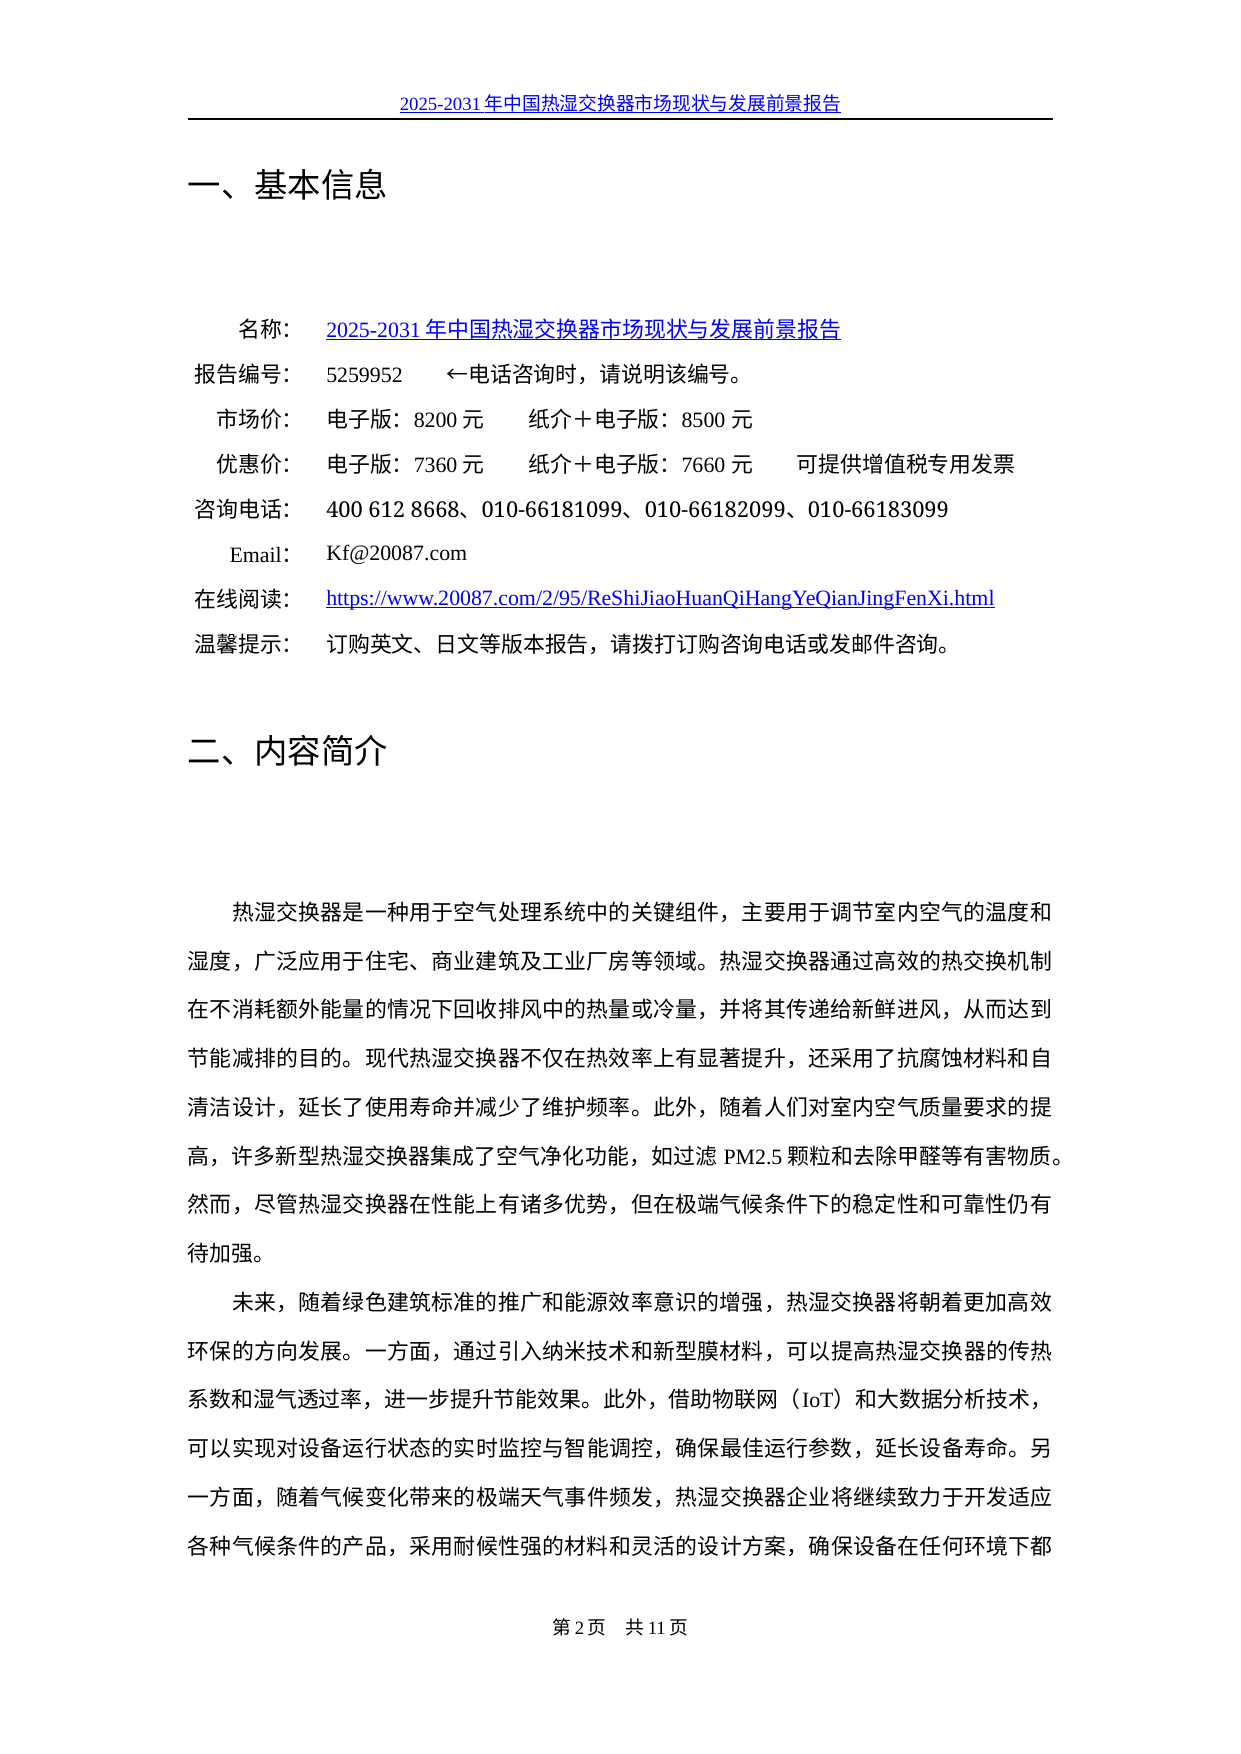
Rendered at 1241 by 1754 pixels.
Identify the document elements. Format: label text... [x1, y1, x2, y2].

title 二、内容简介 [187, 717, 1053, 782]
table_cell 在线阅读： [167, 582, 315, 627]
table_cell 5259952 ←电话咨询时，请说明该编号。 [315, 357, 1073, 402]
table_cell 报告编号： [167, 357, 315, 402]
table_cell 电子版：7360 元 纸介＋电子版：7660 元 可提供增值税专用发票 [315, 447, 1073, 492]
table_cell 优惠价： [167, 447, 315, 492]
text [187, 894, 1053, 1561]
table_cell [315, 582, 1073, 627]
table_cell Email： [167, 537, 315, 582]
table_header 2025-2031年中国热湿交换器市场现状与发展前景报告 [315, 312, 1073, 357]
table_cell 订购英文、日文等版本报告，请拨打订购咨询电话或发邮件咨询。 [315, 627, 1073, 672]
title 一、基本信息 [187, 150, 1053, 215]
table_cell Kf@20087.com [315, 537, 1073, 582]
table_cell 温馨提示： [167, 627, 315, 672]
table_cell 市场价： [167, 402, 315, 447]
table_cell 咨询电话： [167, 492, 315, 537]
table_cell 电子版：8200 元 纸介＋电子版：8500 元 [315, 402, 1073, 447]
table_cell 400 612 8668、010-66181099、010-66182099、010-66183099 [315, 492, 1073, 537]
table_header 名称： [167, 312, 315, 357]
